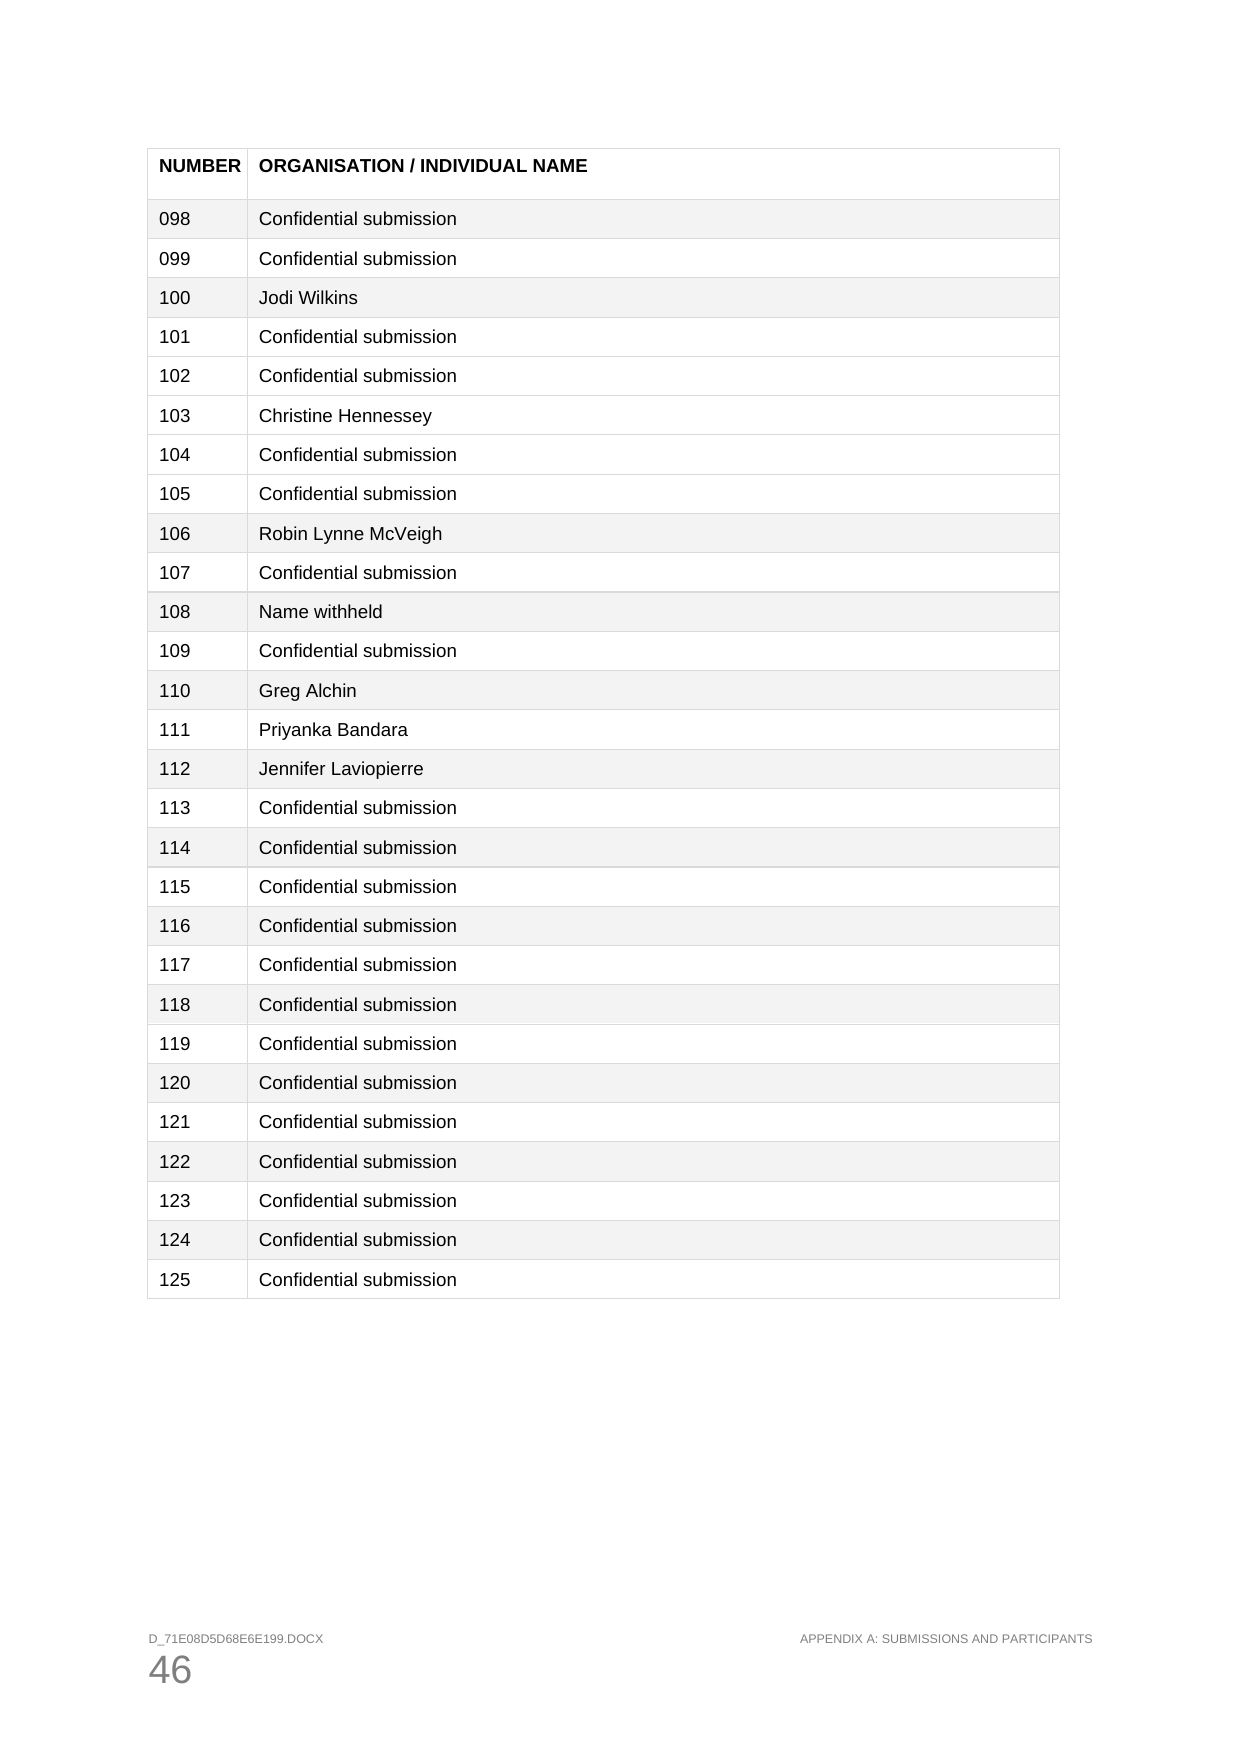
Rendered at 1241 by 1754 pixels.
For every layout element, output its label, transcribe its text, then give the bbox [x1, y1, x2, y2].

table_cell 119 [148, 1025, 247, 1063]
table_cell Name withheld [248, 593, 1059, 631]
table_header Number [148, 149, 247, 199]
table_cell Confidential submission [248, 1221, 1059, 1259]
table_cell 122 [148, 1142, 247, 1181]
table_cell Jennifer Laviopierre [248, 750, 1059, 788]
table_cell 108 [148, 593, 247, 631]
table_cell 118 [148, 985, 247, 1023]
table_cell 124 [148, 1221, 247, 1259]
table_cell 117 [148, 946, 247, 984]
table_cell 098 [148, 200, 247, 238]
table_cell 109 [148, 632, 247, 670]
table_cell 104 [148, 435, 247, 474]
table_cell Greg Alchin [248, 671, 1059, 709]
table_cell 105 [148, 475, 247, 513]
table_cell 115 [148, 868, 247, 906]
table_cell 101 [148, 318, 247, 356]
table_cell 102 [148, 357, 247, 395]
table_cell Confidential submission [248, 1103, 1059, 1141]
table_cell Confidential submission [248, 632, 1059, 670]
table_cell Confidential submission [248, 1142, 1059, 1181]
table_cell Confidential submission [248, 239, 1059, 277]
table_cell Confidential submission [248, 318, 1059, 356]
table_cell Confidential submission [248, 553, 1059, 591]
table_cell 116 [148, 907, 247, 945]
table_cell Jodi Wilkins [248, 278, 1059, 317]
table_cell Confidential submission [248, 475, 1059, 513]
table_cell Christine Hennessey [248, 396, 1059, 434]
table_cell Robin Lynne McVeigh [248, 514, 1059, 552]
table_cell 107 [148, 553, 247, 591]
table_cell Confidential submission [248, 985, 1059, 1023]
table_cell Confidential submission [248, 907, 1059, 945]
table_cell 111 [148, 710, 247, 748]
table_cell Confidential submission [248, 1064, 1059, 1102]
table_cell Confidential submission [248, 1025, 1059, 1063]
table_cell Confidential submission [248, 200, 1059, 238]
table_cell Confidential submission [248, 1260, 1059, 1298]
table_cell 125 [148, 1260, 247, 1298]
table_cell 123 [148, 1182, 247, 1220]
table_cell 112 [148, 750, 247, 788]
table_cell 099 [148, 239, 247, 277]
table_cell Confidential submission [248, 789, 1059, 827]
table_cell 110 [148, 671, 247, 709]
table_cell 106 [148, 514, 247, 552]
table_cell Confidential submission [248, 435, 1059, 474]
table_header ORganisation / Individual Name [248, 149, 1059, 199]
table_cell Priyanka Bandara [248, 710, 1059, 748]
table_cell 120 [148, 1064, 247, 1102]
table_cell Confidential submission [248, 1182, 1059, 1220]
table_cell 103 [148, 396, 247, 434]
table_cell Confidential submission [248, 868, 1059, 906]
table_cell 113 [148, 789, 247, 827]
table_cell 114 [148, 828, 247, 866]
table_cell 100 [148, 278, 247, 317]
table_cell Confidential submission [248, 946, 1059, 984]
table_cell Confidential submission [248, 828, 1059, 866]
table_cell Confidential submission [248, 357, 1059, 395]
table_cell 121 [148, 1103, 247, 1141]
